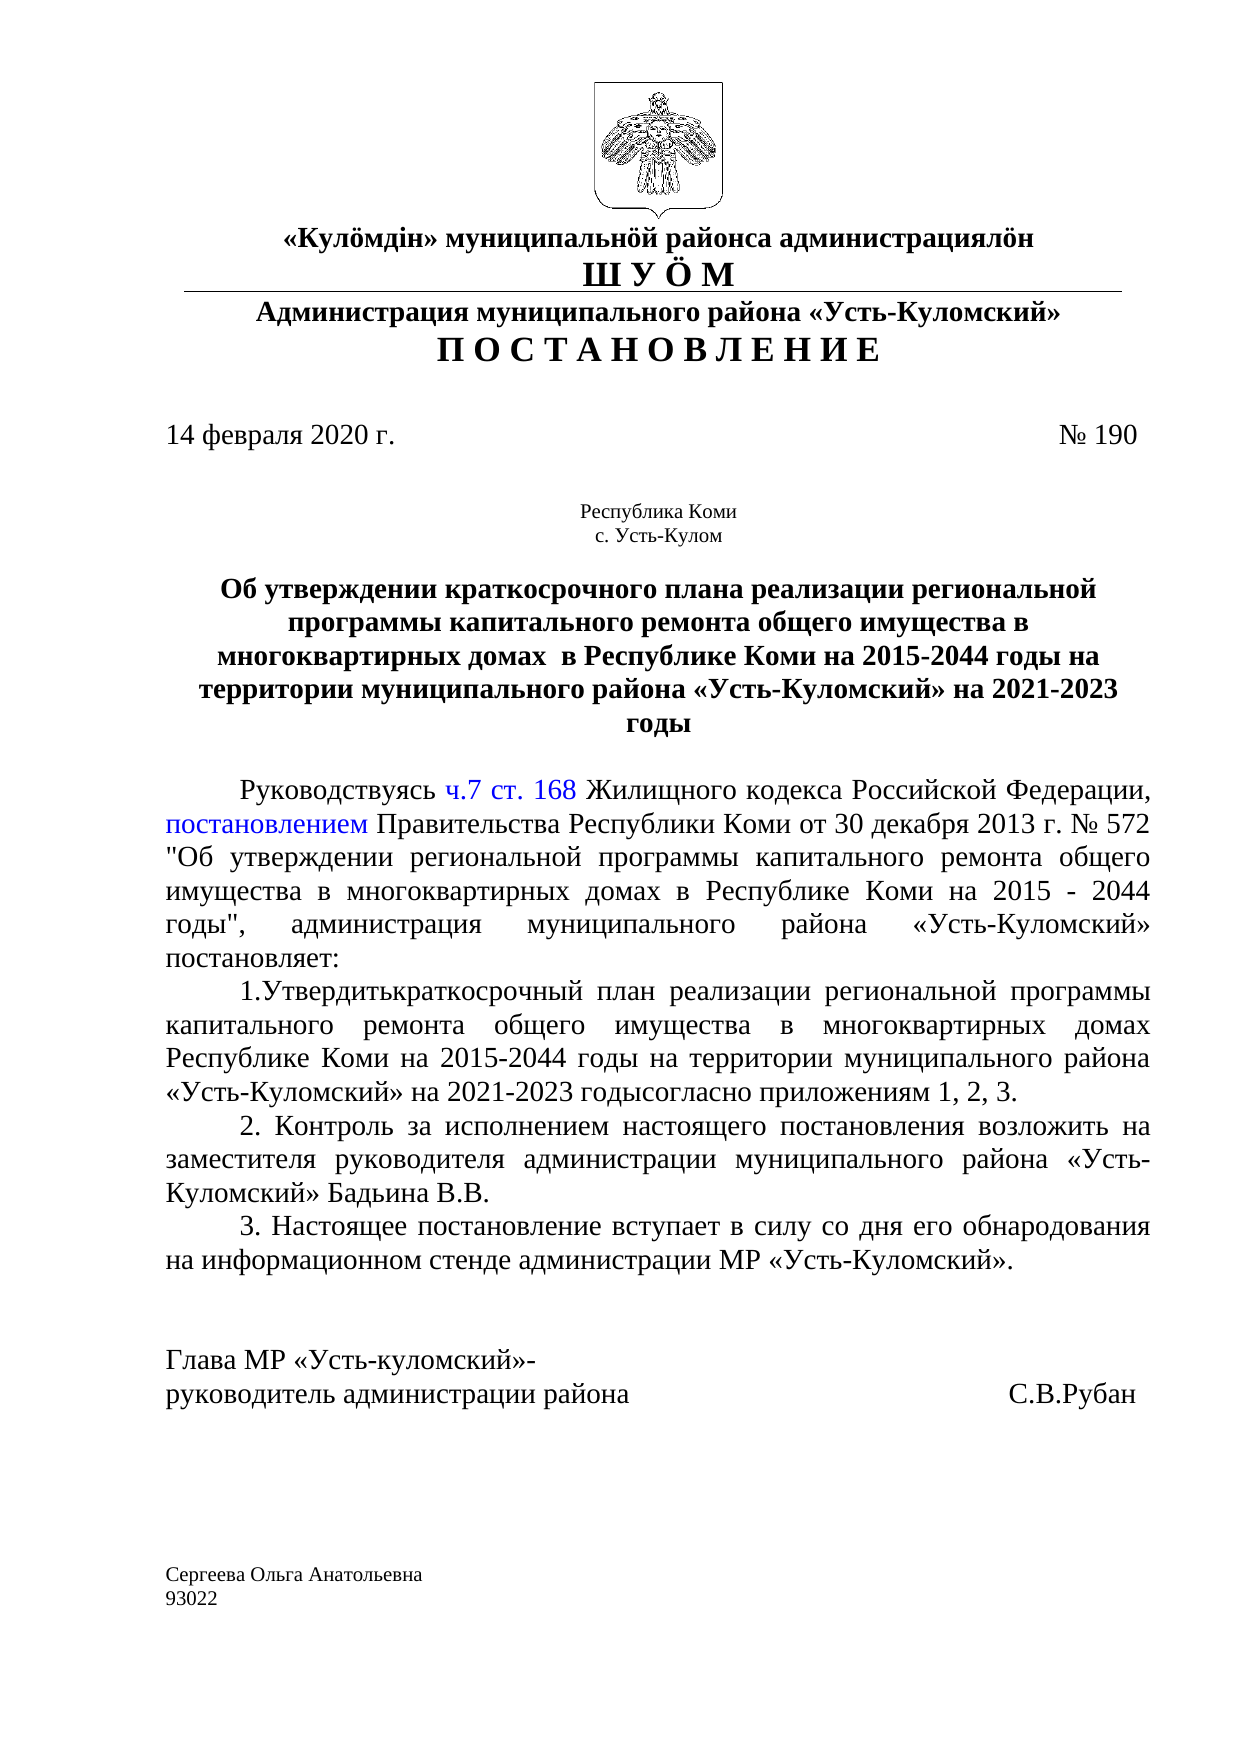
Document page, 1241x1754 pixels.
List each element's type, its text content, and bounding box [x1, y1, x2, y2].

text Администрация муниципального района «Усть-Куломский» [165, 294, 1152, 328]
text Ш У Ö М [165, 254, 1152, 294]
text 2. Контроль за исполнением настоящего постановления возложить на заместителя руководителя администрации муниципального района «Усть-Куломский» Бадьина В.В. [165, 1108, 1152, 1208]
text 3. Настоящее постановление вступает в силу со дня его обнародования на информационном стенде администрации МР «Усть-Куломский». [165, 1208, 1152, 1275]
text Республика Коми [165, 499, 1152, 523]
title 1.Утвердитькраткосрочный план реализации региональной программы капитального ремонта общего имущества в многоквартирных домах Республике Коми на 2015-2044 годы на территории муниципального района «Усть-Куломский» на 2021-2023 годысогласно приложениям 1, 2, 3. [165, 973, 1152, 1108]
text Сергеева Ольга Анатольевна [165, 1562, 1152, 1586]
title Об утверждении краткосрочного плана реализации региональной программы капитального ремонта общего имущества в многоквартирных домах в Республике Коми на 2015-2044 годы на территории муниципального района «Усть-Куломский» на 2021-2023 годы [165, 571, 1152, 739]
text 14 февраля 2020 г. № 190 [165, 417, 1152, 451]
text П О С Т А Н О В Л Е Н И Е [165, 328, 1152, 369]
picture [588, 82, 728, 221]
text с. Усть-Кулом [165, 523, 1152, 547]
text Руководствуясь ч.7 ст. 168 Жилищного кодекса Российской Федерации, постановлением Правительства Республики Коми от 30 декабря 2013 г. № 572 "Об утверждении региональной программы капитального ремонта общего имущества в многоквартирных домах в Республике Коми на 2015 - 2044 годы", администрация муниципального района «Усть-Куломский» постановляет: [165, 772, 1152, 973]
text «Кулöмдiн» муниципальнöй районса администрациялöн [165, 220, 1152, 254]
text руководитель администрации района С.В.Рубан [165, 1376, 1152, 1409]
text Глава МР «Усть-куломский»- [165, 1342, 1152, 1376]
text 93022 [165, 1586, 1152, 1610]
